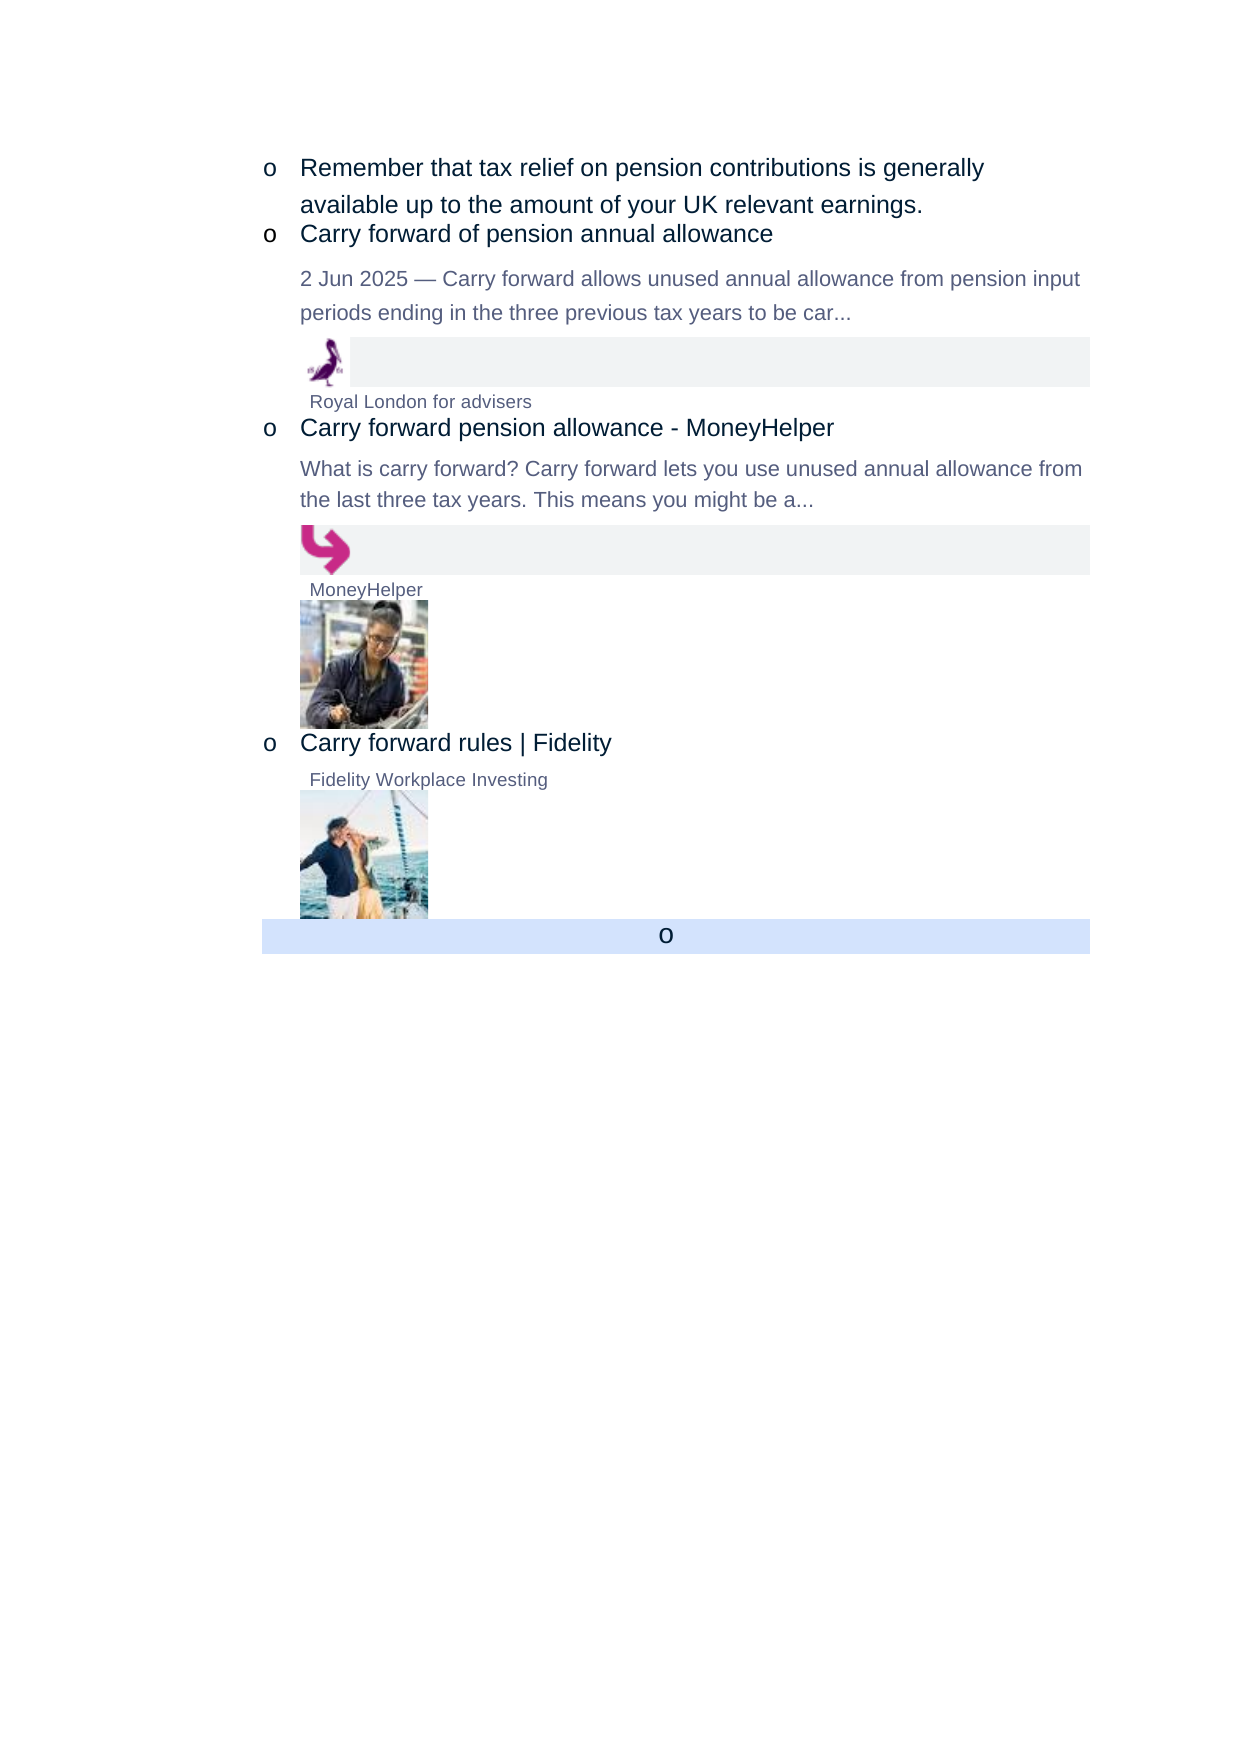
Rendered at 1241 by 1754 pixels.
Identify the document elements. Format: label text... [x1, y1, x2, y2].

text Royal London for advisers [309, 387, 1090, 412]
picture [300, 790, 429, 919]
text 2 Jun 2025 — Carry forward allows unused annual allowance from pension input periods ending in the three previous tax years to be car... [300, 256, 1090, 325]
picture [300, 600, 429, 729]
picture [300, 337, 350, 388]
text Fidelity Workplace Investing [309, 766, 1090, 791]
list Remember that tax relief on pension contributions is generally available up to the amount of your UK relevant earnings. [262, 150, 1090, 219]
text What is carry forward? Carry forward lets you use unused annual allowance from the last three tax years. This means you might be a... [300, 450, 1090, 512]
picture [300, 525, 350, 575]
list Carry forward rules | Fidelity [262, 728, 1090, 759]
text MoneyHelper [309, 575, 1090, 600]
list Carry forward of pension annual allowance [262, 219, 1090, 250]
list Carry forward pension allowance - MoneyHelper [262, 412, 1090, 444]
